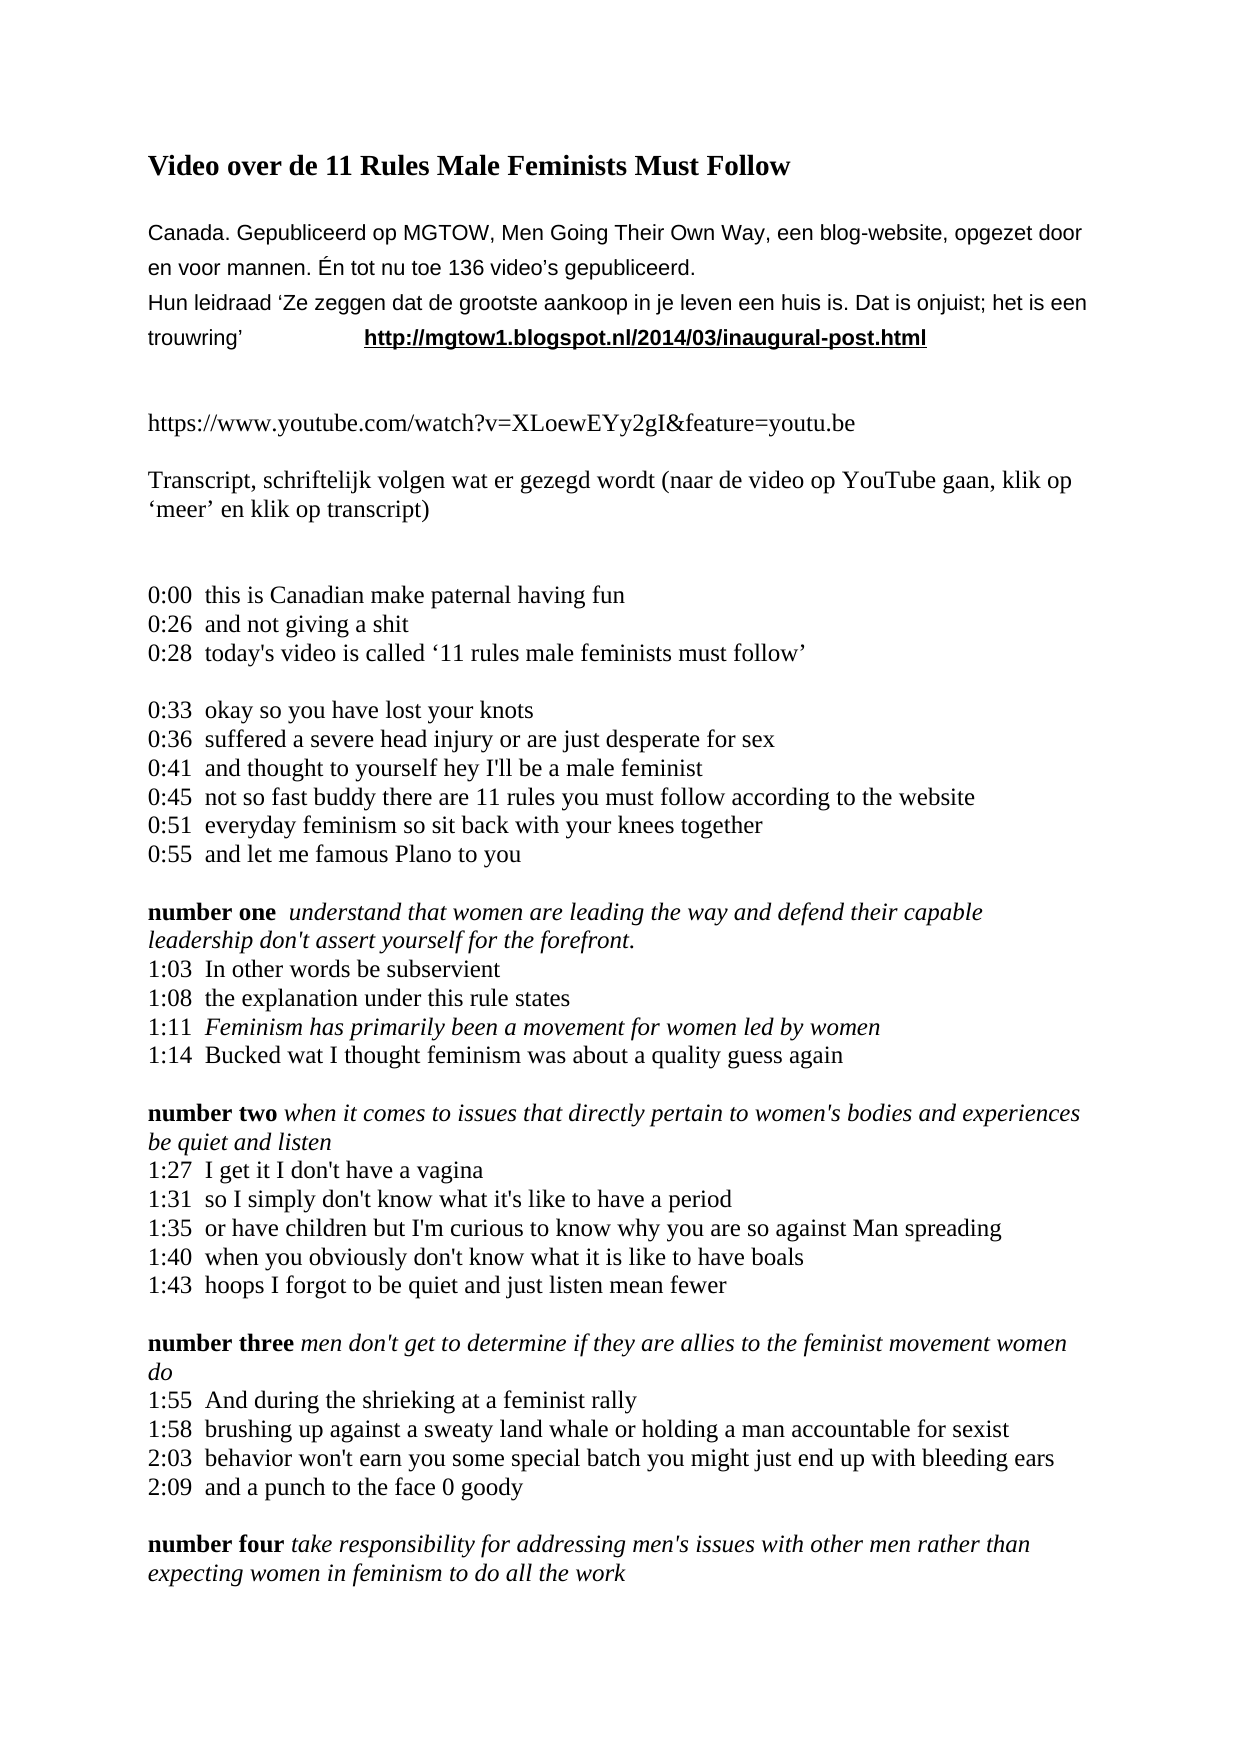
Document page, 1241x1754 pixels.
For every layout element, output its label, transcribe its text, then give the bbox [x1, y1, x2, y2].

text Transcript, schriftelijk volgen wat er gezegd wordt (naar de video op YouTube gaan, klik op ‘meer’ en klik op transcript) [148, 465, 1093, 523]
text number one understand that women are leading the way and defend their capable leadership don't assert yourself for the forefront. [148, 897, 1093, 954]
text 1:14 Bucked wat I thought feminism was about a quality guess again [148, 1040, 1093, 1069]
text 0:26 and not giving a shit [148, 609, 1093, 638]
text 0:55 and let me famous Plano to you [148, 839, 1093, 868]
text 1:43 hoops I forgot to be quiet and just listen mean fewer [148, 1270, 1093, 1299]
text 0:33 okay so you have lost your knots [148, 695, 1093, 724]
text 1:27 I get it I don't have a vagina [148, 1155, 1093, 1184]
text number four take responsibility for addressing men's issues with other men rather than expecting women in feminism to do all the work [148, 1529, 1093, 1587]
text 0:36 suffered a severe head injury or are just desperate for sex [148, 724, 1093, 753]
text 0:51 everyday feminism so sit back with your knees together [148, 810, 1093, 839]
text Canada. Gepubliceerd op MGTOW, Men Going Their Own Way, een blog-website, opgezet door en voor mannen. Én tot nu toe 136 video’s gepubliceerd. [148, 210, 1093, 280]
text 0:28 today's video is called ‘11 rules male feminists must follow’ [148, 638, 1093, 667]
text number three men don't get to determine if they are allies to the feminist movement women do [148, 1328, 1093, 1385]
text 1:31 so I simply don't know what it's like to have a period [148, 1184, 1093, 1213]
text 1:58 brushing up against a sweaty land whale or holding a man accountable for sexist [148, 1414, 1093, 1443]
text 1:35 or have children but I'm curious to know why you are so against Man spreading [148, 1213, 1093, 1242]
text 2:09 and a punch to the face 0 goody [148, 1472, 1093, 1500]
text 0:00 this is Canadian make paternal having fun [148, 580, 1093, 609]
text 1:03 In other words be subservient [148, 954, 1093, 983]
text Video over de 11 Rules Male Feminists Must Follow [148, 148, 1093, 181]
text 2:03 behavior won't earn you some special batch you might just end up with bleeding ears [148, 1443, 1093, 1472]
text Hun leidraad ‘Ze zeggen dat de grootste aankoop in je leven een huis is. Dat is onjuist; het is een trouwring’ http://mgtow1.blogspot.nl/2014/03/inaugural-post.html [148, 280, 1093, 350]
text https://www.youtube.com/watch?v=XLoewEYy2gI&feature=youtu.be [148, 408, 1093, 437]
text 0:41 and thought to yourself hey I'll be a male feminist [148, 753, 1093, 782]
text 1:40 when you obviously don't know what it is like to have boals [148, 1242, 1093, 1270]
text 1:08 the explanation under this rule states [148, 983, 1093, 1012]
text number two when it comes to issues that directly pertain to women's bodies and experiences be quiet and listen [148, 1098, 1093, 1155]
text 0:45 not so fast buddy there are 11 rules you must follow according to the website [148, 782, 1093, 810]
text 1:55 And during the shrieking at a feminist rally [148, 1385, 1093, 1414]
text 1:11 Feminism has primarily been a movement for women led by women [148, 1012, 1093, 1040]
